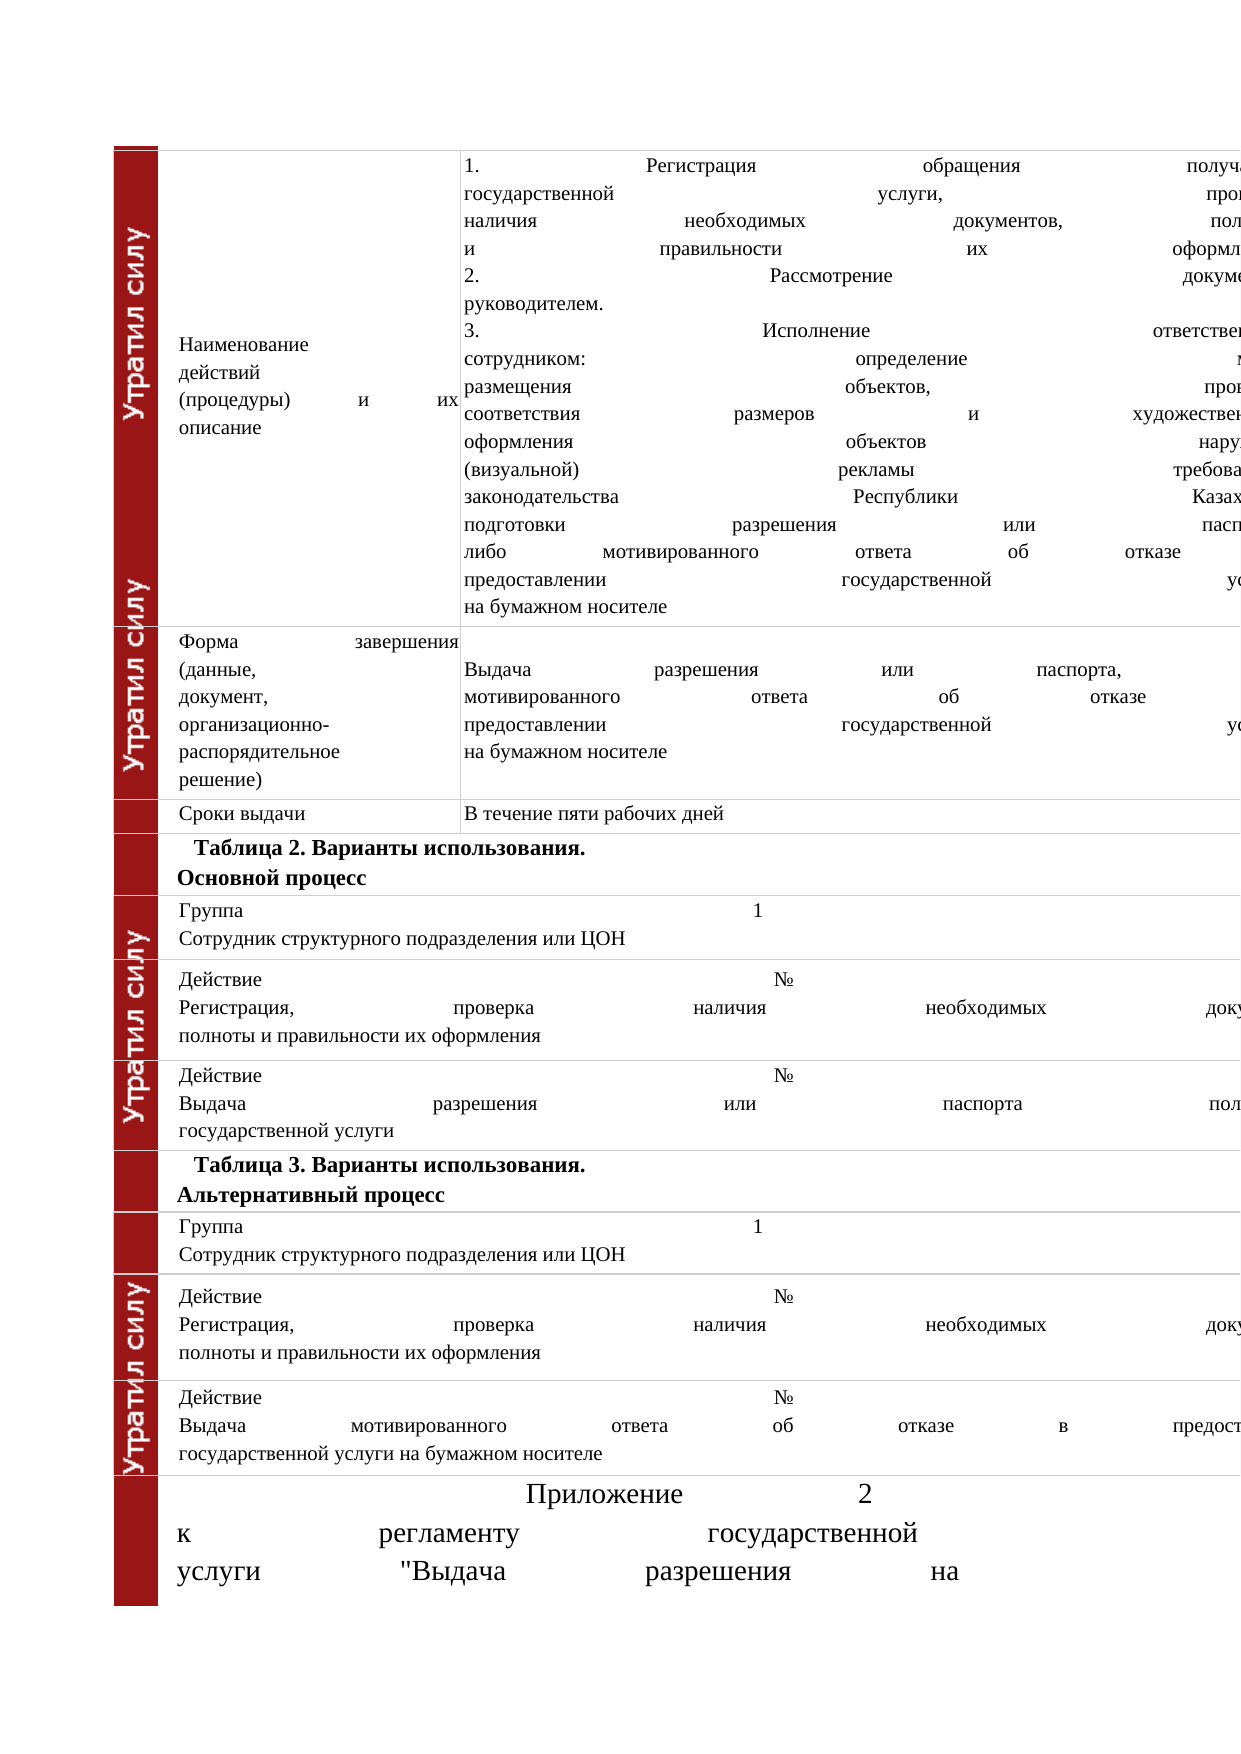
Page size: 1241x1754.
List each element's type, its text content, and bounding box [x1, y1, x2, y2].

table_cell Форма завершения (данные, документ, организационно- распорядительное решение) [114, 627, 460, 798]
table_cell Действие № 2 Выдача разрешения или паспорта получателю государственной услуги [114, 1061, 1240, 1150]
table_cell Действие № 1 Регистрация, проверка наличия необходимых документов, полноты и правильности их оформления [114, 1275, 1240, 1379]
text Таблица 3. Варианты использования. Альтернативный процесс [112, 1151, 1128, 1207]
table_cell В течение пяти рабочих дней [461, 800, 1240, 833]
table_cell Действие № 2 Выдача мотивированного ответа об отказе в предоставлении государственной услуги на бумажном носителе [114, 1381, 1240, 1475]
table_cell Наименование действий (процедуры) и их описание [114, 151, 460, 626]
table_header Группа 1 СФЕ Сотрудник структурного подразделения или ЦОН [114, 896, 1240, 958]
text Таблица 2. Варианты использования. Основной процесс [112, 834, 1128, 891]
picture [114, 891, 158, 895]
picture [114, 1207, 158, 1211]
picture [114, 146, 158, 150]
picture [114, 1587, 158, 1606]
table_header Группа 1 СФЕ Сотрудник структурного подразделения или ЦОН [114, 1213, 1240, 1273]
table_cell 1. Регистрация обращения получателя государственной услуги, проверка наличия необходимых документов, полноты и правильности их оформления. 2. Рассмотрение документов руководителем. 3. Исполнение ответственным сотрудником: определение места размещения объектов, проверки соответствия размеров и художественного оформления объектов наружной (визуальной) рекламы требованиям законодательства Республики Казахстан, подготовки разрешения или паспорта, либо мотивированного ответа об отказе в предоставлении государственной услуги на бумажном носителе [461, 151, 1240, 626]
table_cell Выдача разрешения или паспорта, либо мотивированного ответа об отказе в предоставлении государственной услуги на бумажном носителе [461, 627, 1240, 798]
table_cell Сроки выдачи [114, 800, 460, 833]
table_cell Действие № 1 Регистрация, проверка наличия необходимых документов, полноты и правильности их оформления [114, 960, 1240, 1060]
